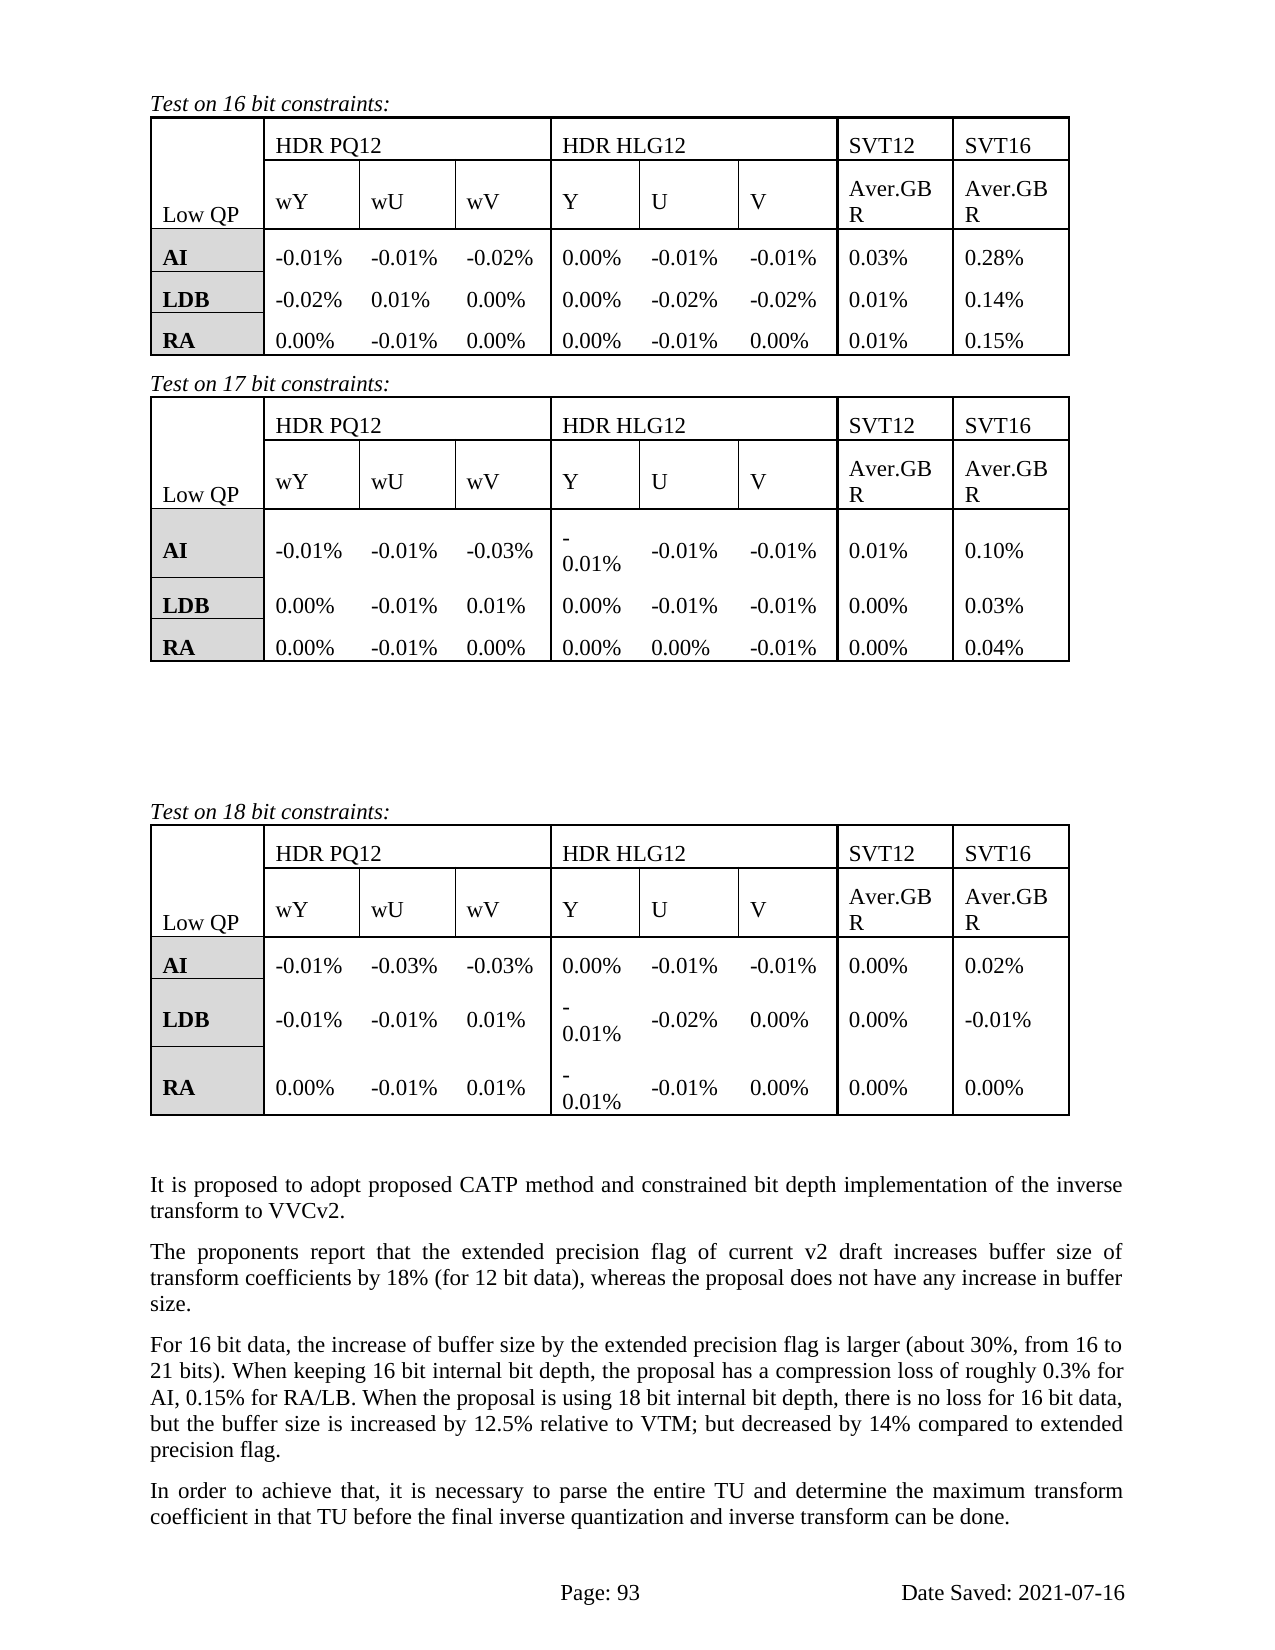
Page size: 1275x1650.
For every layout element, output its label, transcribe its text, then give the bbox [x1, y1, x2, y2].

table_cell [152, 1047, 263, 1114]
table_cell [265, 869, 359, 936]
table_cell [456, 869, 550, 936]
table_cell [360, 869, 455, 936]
text Test on 16 bit constraints: [150, 90, 1125, 116]
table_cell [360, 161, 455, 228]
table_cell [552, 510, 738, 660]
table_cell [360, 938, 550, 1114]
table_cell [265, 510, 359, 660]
text For 16 bit data, the increase of buffer size by the extended precision flag is larger (about 30%, from 16 to 21 bits). When keeping 16 bit internal bit depth, the proposal has a compression loss of roughly 0.3% for AI, 0.15% for RA/LB. When the proposal is using 18 bit internal bit depth, there is no loss for 16 bit data, but the buffer size is increased by 12.5% relative to VTM; but decreased by 14% compared to extended precision flag. [150, 1331, 1125, 1463]
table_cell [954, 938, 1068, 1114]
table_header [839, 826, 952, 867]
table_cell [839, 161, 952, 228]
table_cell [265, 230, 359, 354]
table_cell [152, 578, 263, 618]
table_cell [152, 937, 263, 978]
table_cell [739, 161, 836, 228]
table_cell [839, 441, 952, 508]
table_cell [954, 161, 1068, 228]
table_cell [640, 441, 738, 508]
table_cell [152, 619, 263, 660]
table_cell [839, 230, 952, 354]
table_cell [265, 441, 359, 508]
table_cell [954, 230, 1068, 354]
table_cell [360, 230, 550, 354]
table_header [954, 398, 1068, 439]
text Test on 17 bit constraints: [150, 370, 1125, 396]
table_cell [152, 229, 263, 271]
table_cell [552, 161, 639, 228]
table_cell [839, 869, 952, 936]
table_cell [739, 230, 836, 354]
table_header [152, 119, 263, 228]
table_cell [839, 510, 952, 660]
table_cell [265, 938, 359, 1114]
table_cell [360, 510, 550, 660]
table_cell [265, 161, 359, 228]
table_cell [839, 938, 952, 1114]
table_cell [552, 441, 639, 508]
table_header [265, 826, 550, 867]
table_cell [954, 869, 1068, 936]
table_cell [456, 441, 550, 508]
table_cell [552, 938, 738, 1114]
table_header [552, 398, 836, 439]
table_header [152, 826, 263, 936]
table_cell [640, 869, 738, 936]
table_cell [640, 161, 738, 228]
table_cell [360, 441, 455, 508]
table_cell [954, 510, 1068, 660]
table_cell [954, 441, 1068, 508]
text Test on 18 bit constraints: [150, 798, 1125, 824]
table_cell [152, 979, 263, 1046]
text It is proposed to adopt proposed CATP method and constrained bit depth implementation of the inverse transform to VVCv2. [150, 1171, 1125, 1223]
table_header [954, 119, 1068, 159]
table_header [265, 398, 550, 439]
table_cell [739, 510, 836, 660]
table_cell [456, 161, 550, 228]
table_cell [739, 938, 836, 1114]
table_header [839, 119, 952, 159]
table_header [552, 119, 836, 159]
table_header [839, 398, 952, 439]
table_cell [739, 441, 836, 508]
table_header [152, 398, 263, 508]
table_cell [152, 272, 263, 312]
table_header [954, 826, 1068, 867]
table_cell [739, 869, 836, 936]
text In order to achieve that, it is necessary to parse the entire TU and determine the maximum transform coefficient in that TU before the final inverse quantization and inverse transform can be done. [150, 1477, 1125, 1529]
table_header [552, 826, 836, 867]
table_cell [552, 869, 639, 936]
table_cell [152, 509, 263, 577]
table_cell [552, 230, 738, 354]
text The proponents report that the extended precision flag of current v2 draft increases buffer size of transform coefficients by 18% (for 12 bit data), whereas the proposal does not have any increase in buffer size. [150, 1238, 1125, 1317]
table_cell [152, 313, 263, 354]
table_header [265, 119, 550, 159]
